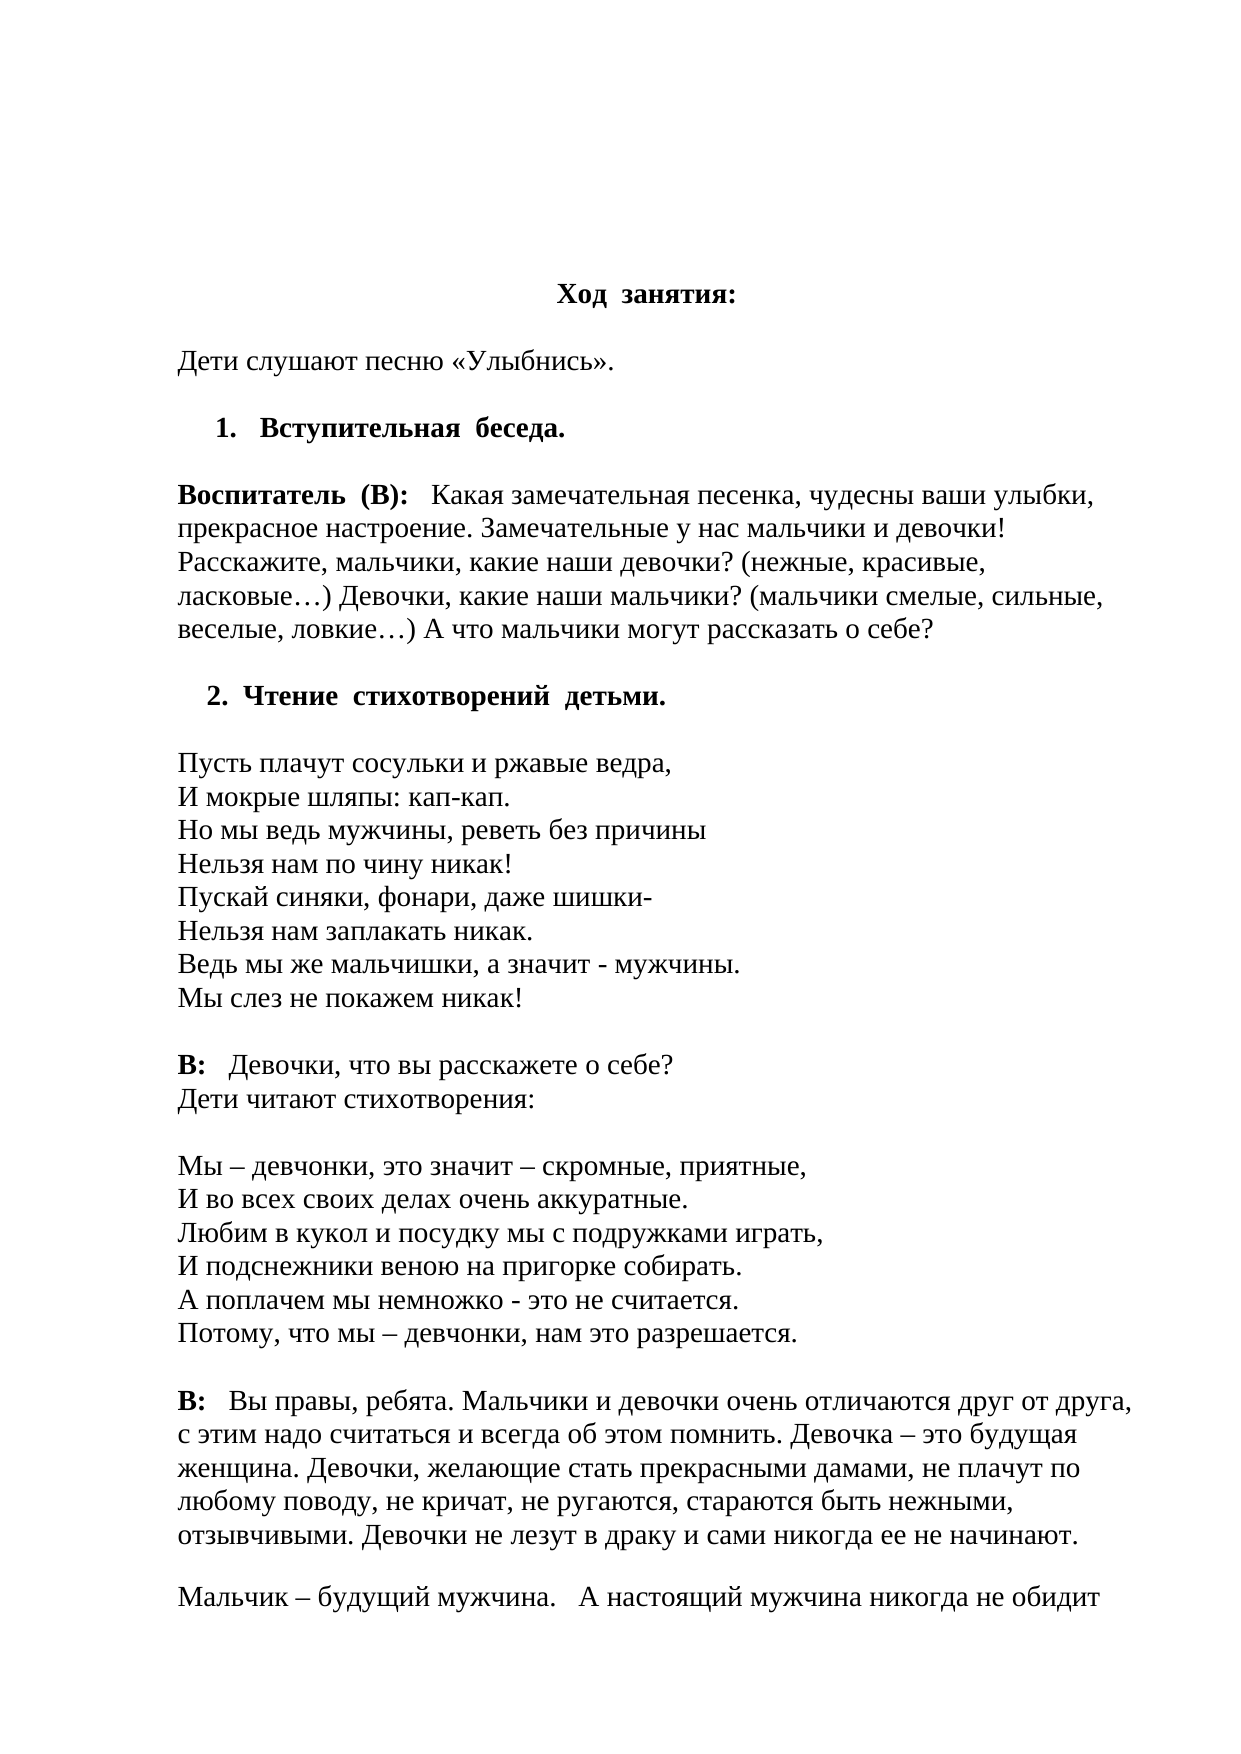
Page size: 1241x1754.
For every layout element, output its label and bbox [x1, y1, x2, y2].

table_header [174, 118, 1148, 1616]
